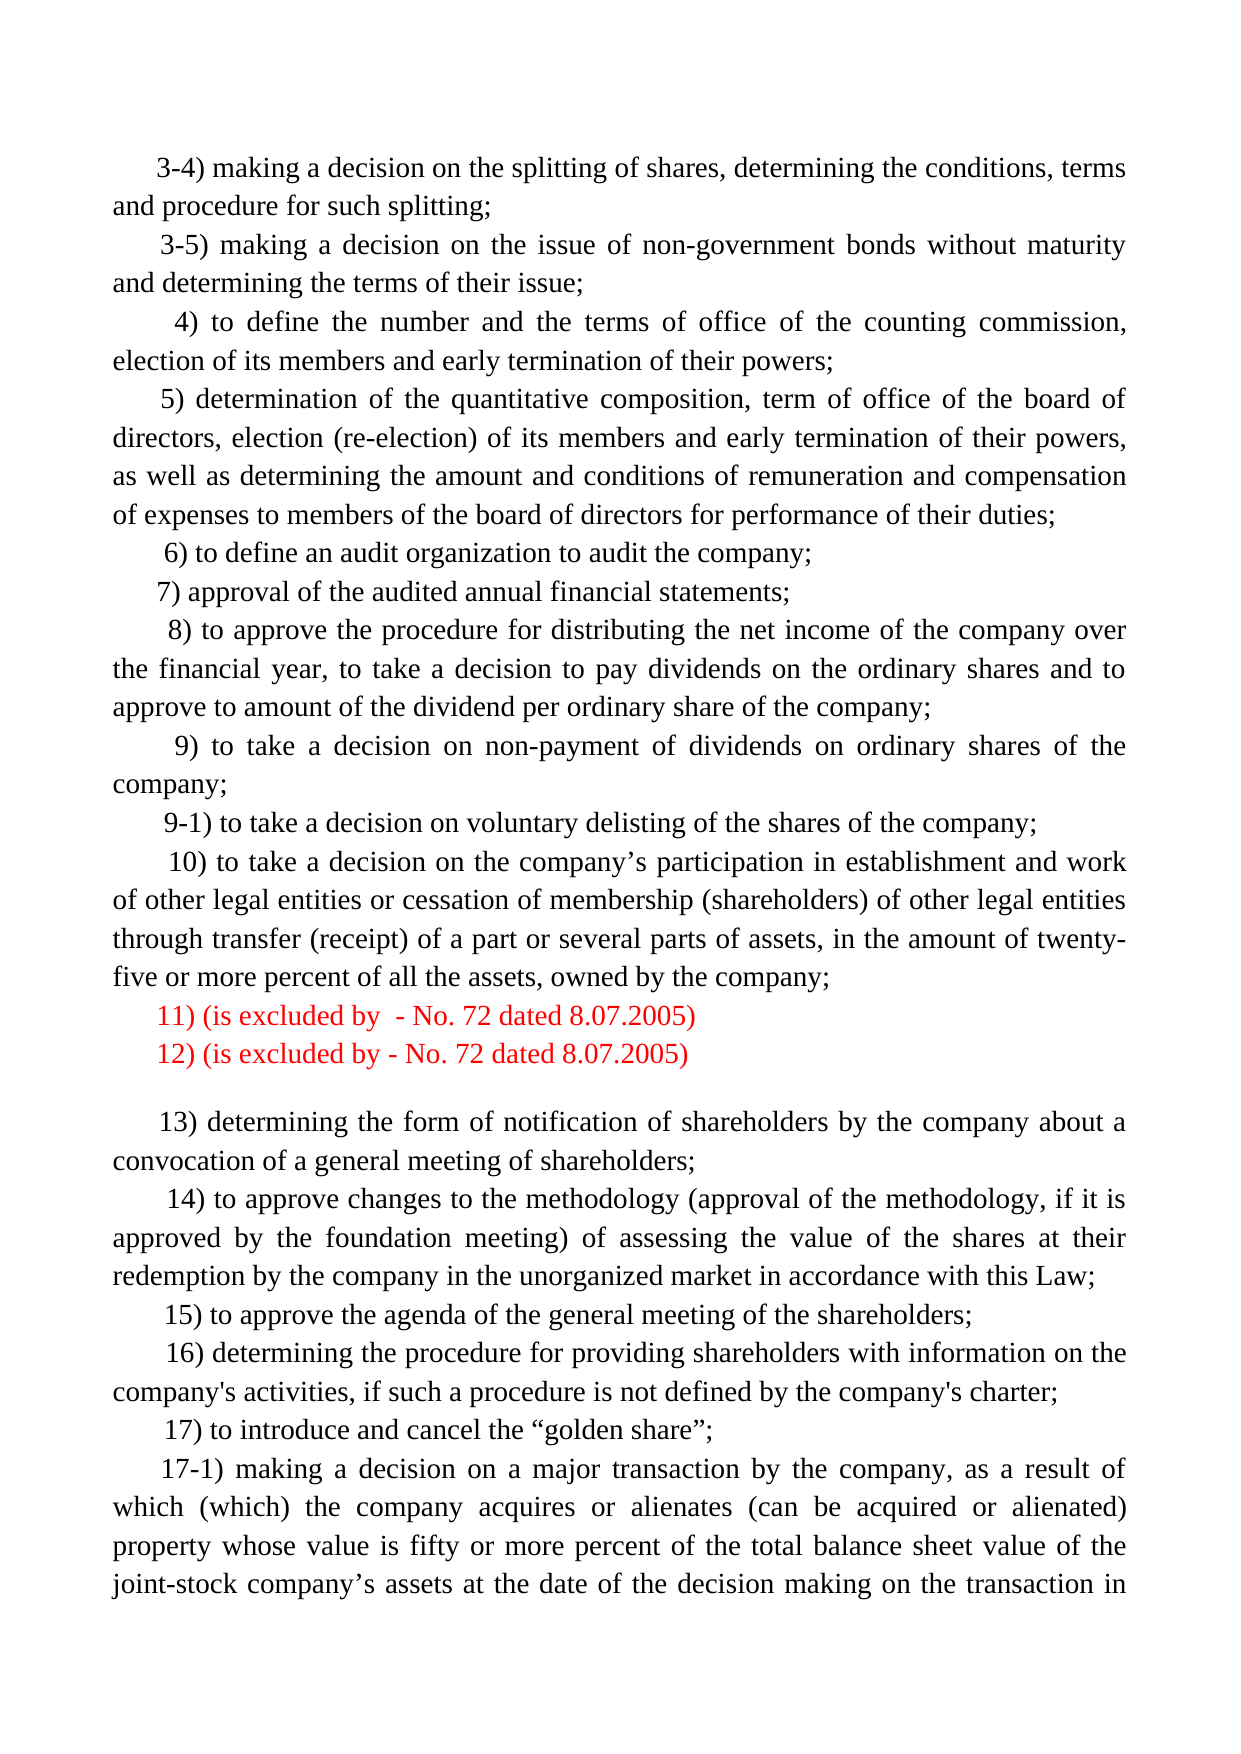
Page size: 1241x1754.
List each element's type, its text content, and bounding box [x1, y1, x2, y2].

text 10) to take a decision on the company’s participation in establishment and work of other legal entities or cessation of membership (shareholders) of other legal entities through transfer (receipt) of a part or several parts of assets, in the amount of twenty-five or more percent of all the assets, owned by the company; [112, 844, 1128, 993]
text 9-1) to take a decision on voluntary delisting of the shares of the company; [112, 805, 1128, 839]
text 4) to define the number and the terms of office of the counting commission, election of its members and early termination of their powers; [112, 304, 1128, 376]
text 6) to define an audit organization to audit the company; [112, 535, 1128, 569]
text 11) (is excluded by - No. 72 dated 8.07.2005) 12) (is excluded by - No. 72 dated 8.07.2005) [112, 998, 1128, 1100]
text 3-5) making a decision on the issue of non-government bonds without maturity and determining the terms of their issue; [112, 227, 1128, 299]
text 7) approval of the audited annual financial statements; [112, 574, 1128, 607]
text 3-4) making a decision on the splitting of shares, determining the conditions, terms and procedure for such splitting; [112, 150, 1128, 222]
text 9) to take a decision on non-payment of dividends on ordinary shares of the company; [112, 728, 1128, 800]
text 5) determination of the quantitative composition, term of office of the board of directors, election (re-election) of its members and early termination of their powers, as well as determining the amount and conditions of remuneration and compensation of expenses to members of the board of directors for performance of their duties; [112, 381, 1128, 530]
text 8) to approve the procedure for distributing the net income of the company over the financial year, to take a decision to pay dividends on the ordinary shares and to approve to amount of the dividend per ordinary share of the company; [112, 612, 1128, 723]
text 16) determining the procedure for providing shareholders with information on the company's activities, if such a procedure is not defined by the company's charter; [112, 1335, 1128, 1407]
text 14) to approve changes to the methodology (approval of the methodology, if it is approved by the foundation meeting) of assessing the value of the shares at their redemption by the company in the unorganized market in accordance with this Law; [112, 1181, 1128, 1292]
text 17) to introduce and cancel the “golden share”; [112, 1412, 1128, 1446]
text 15) to approve the agenda of the general meeting of the shareholders; [112, 1297, 1128, 1330]
text 13) determining the form of notification of shareholders by the company about a convocation of a general meeting of shareholders; [112, 1104, 1128, 1176]
